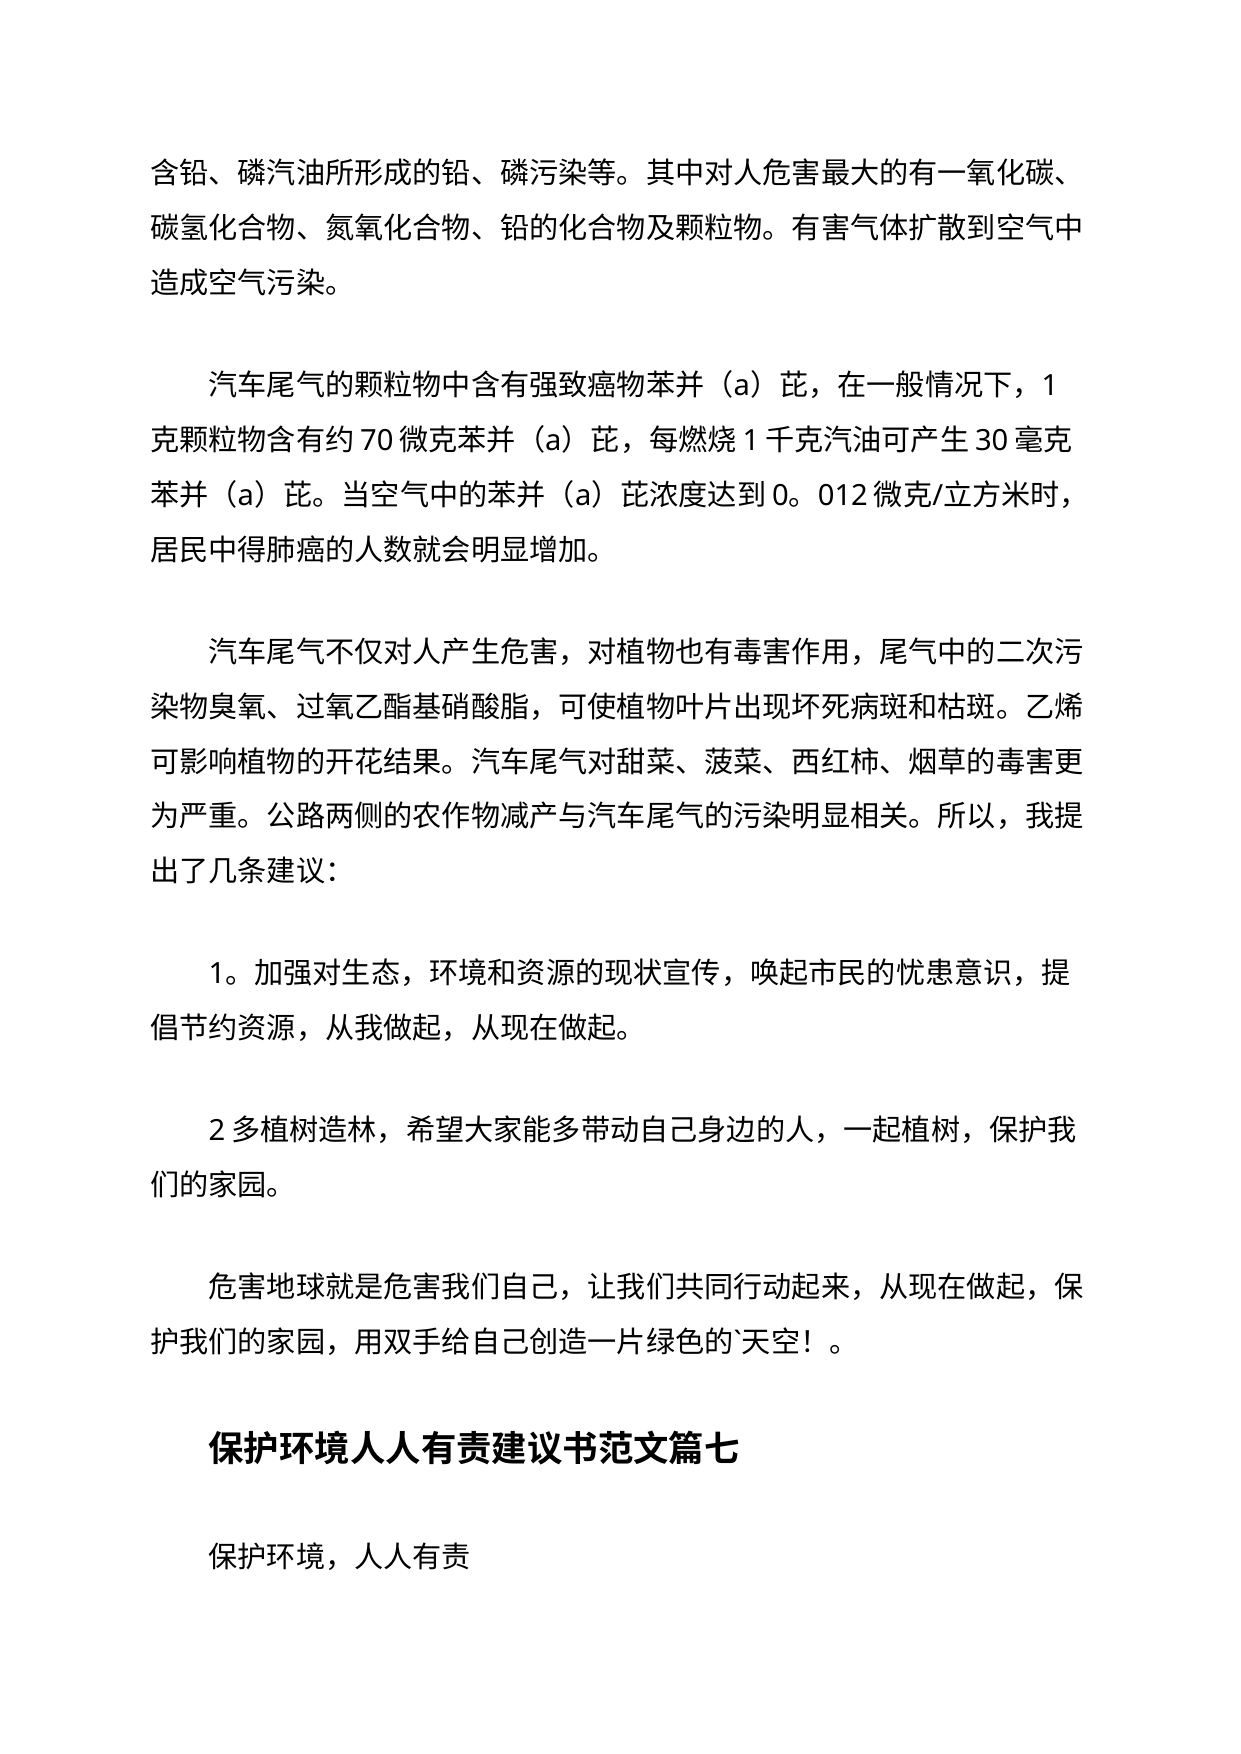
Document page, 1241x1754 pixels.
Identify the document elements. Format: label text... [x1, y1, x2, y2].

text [150, 150, 1090, 302]
text 汽车尾气的颗粒物中含有强致癌物苯并（a）芘，在一般情况下，1克颗粒物含有约70微克苯并（a）芘，每燃烧1千克汽油可产生30毫克苯并（a）芘。当空气中的苯并（a）芘浓度达到0。012微克/立方米时，居民中得肺癌的人数就会明显增加。 [150, 362, 1090, 569]
text 汽车尾气不仅对人产生危害，对植物也有毒害作用，尾气中的二次污染物臭氧、过氧乙酯基硝酸脂，可使植物叶片出现坏死病斑和枯斑。乙烯可影响植物的开花结果。汽车尾气对甜菜、菠菜、西红柿、烟草的毒害更为严重。公路两侧的农作物减产与汽车尾气的污染明显相关。所以，我提出了几条建议： [150, 628, 1090, 890]
text 2多植树造林，希望大家能多带动自己身边的人，一起植树，保护我们的家园。 [150, 1106, 1090, 1204]
text 保护环境，人人有责 [150, 1533, 1090, 1576]
text 危害地球就是危害我们自己，让我们共同行动起来，从现在做起，保护我们的家园，用双手给自己创造一片绿色的`天空！。 [150, 1263, 1090, 1361]
text 保护环境人人有责建议书范文篇七 [150, 1420, 1090, 1471]
text 1。加强对生态，环境和资源的现状宣传，唤起市民的忧患意识，提倡节约资源，从我做起，从现在做起。 [150, 950, 1090, 1047]
